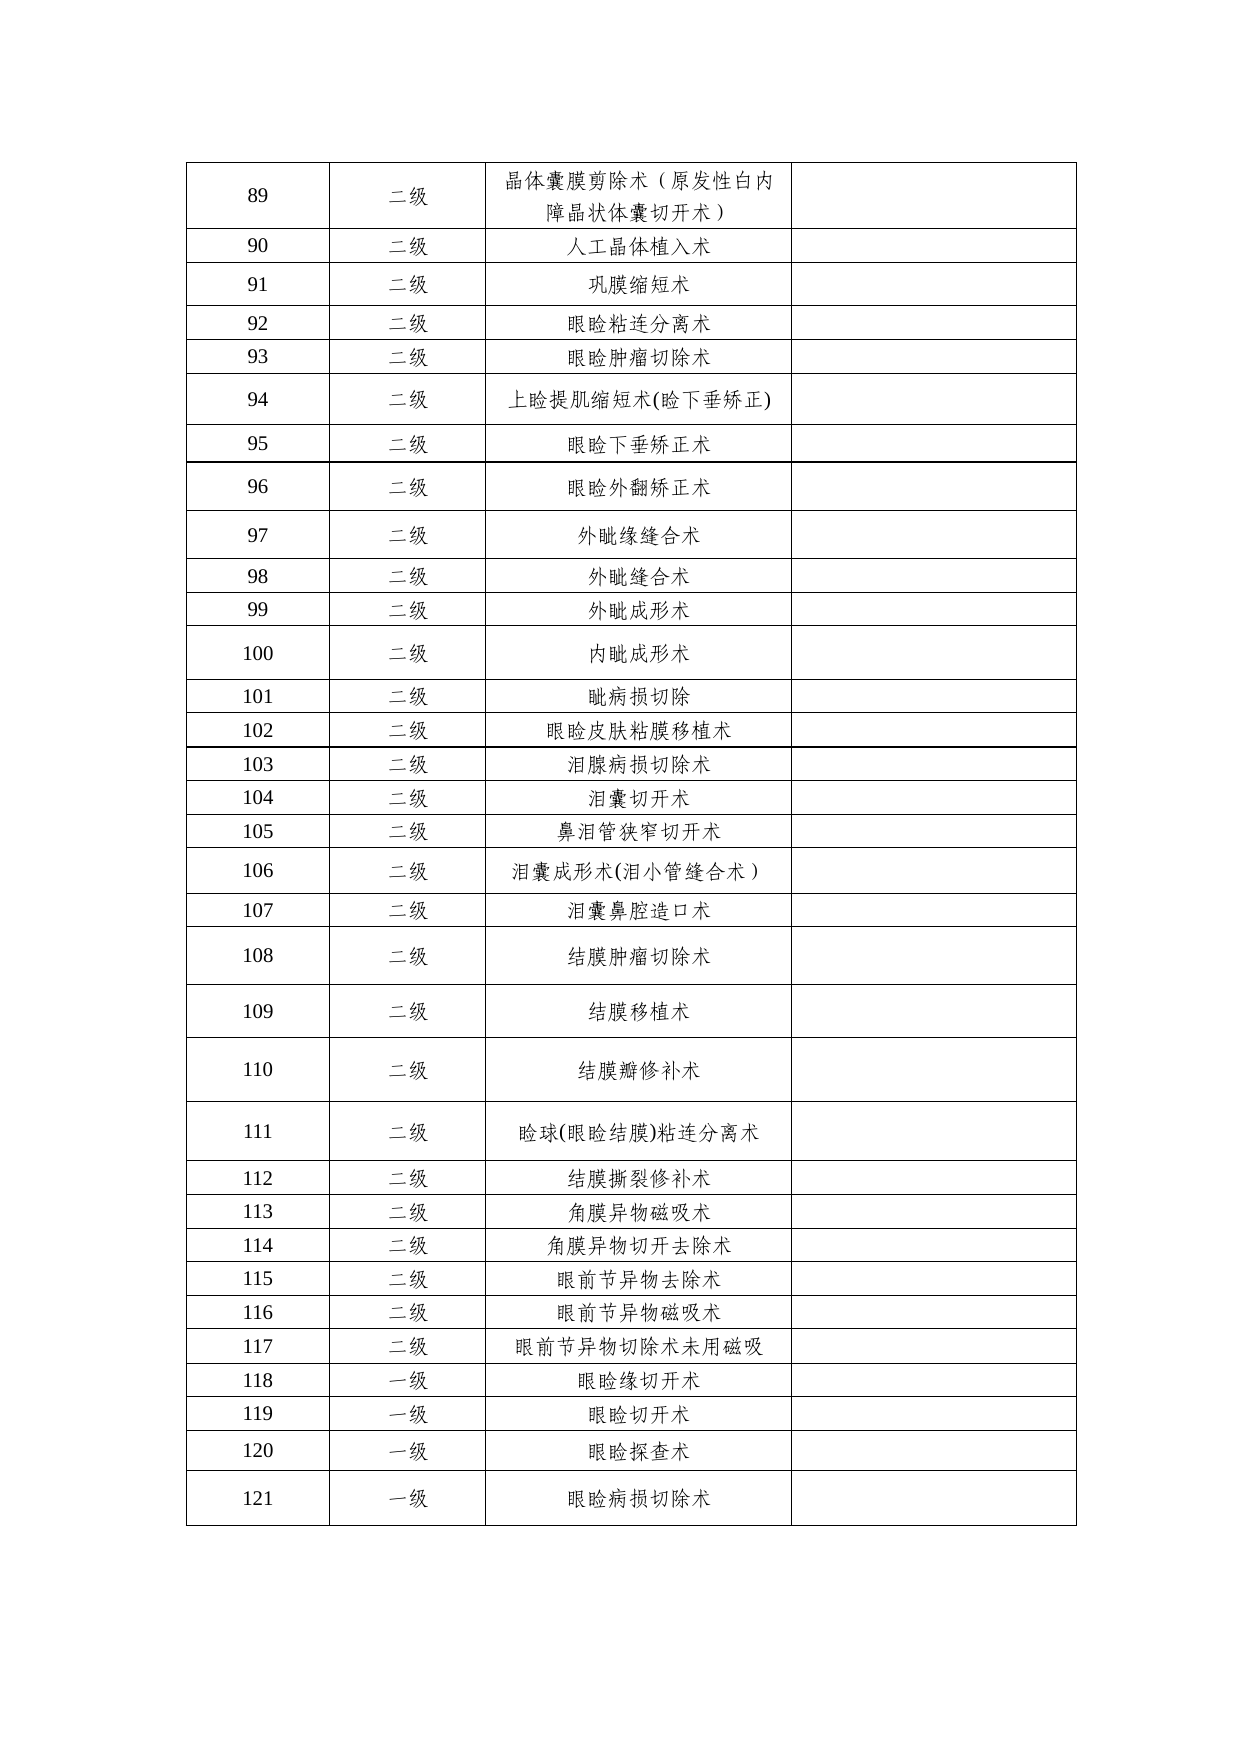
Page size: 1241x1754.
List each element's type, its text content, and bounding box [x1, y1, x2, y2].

table_cell [792, 1296, 1076, 1328]
table_cell 一级 [330, 1364, 485, 1396]
table_cell 二级 [330, 680, 485, 712]
table_cell 114 [187, 1229, 329, 1261]
table_cell 二级 [330, 1229, 485, 1261]
table_cell [792, 748, 1076, 780]
table_cell [792, 229, 1076, 262]
table_cell 116 [187, 1296, 329, 1328]
table_cell 鼻泪管狭窄切开术 [486, 815, 791, 847]
table_cell 二级 [330, 1262, 485, 1294]
table_cell 103 [187, 748, 329, 780]
table_cell 102 [187, 713, 329, 746]
table_cell 112 [187, 1161, 329, 1194]
table_cell [792, 425, 1076, 461]
table_cell [792, 1102, 1076, 1160]
table_cell 内眦成形术 [486, 626, 791, 678]
table_cell 二级 [330, 511, 485, 558]
table_cell 眼睑病损切除术 [486, 1471, 791, 1525]
table_cell 角膜异物磁吸术 [486, 1195, 791, 1227]
table_cell 92 [187, 306, 329, 339]
table_cell 95 [187, 425, 329, 461]
table_cell [792, 781, 1076, 813]
table_cell 结膜撕裂修补术 [486, 1161, 791, 1194]
table_cell 二级 [330, 1296, 485, 1328]
table_cell 93 [187, 340, 329, 372]
table_cell 二级 [330, 1102, 485, 1160]
table_cell 119 [187, 1397, 329, 1429]
table_cell [792, 593, 1076, 625]
table_cell [792, 374, 1076, 424]
table_cell 人工晶体植入术 [486, 229, 791, 262]
table_cell 二级 [330, 306, 485, 339]
table_cell [792, 1329, 1076, 1362]
table_cell 二级 [330, 781, 485, 813]
table_cell 二级 [330, 927, 485, 984]
table_cell 二级 [330, 626, 485, 678]
table_cell 眼前节异物磁吸术 [486, 1296, 791, 1328]
table_cell 99 [187, 593, 329, 625]
table_cell 眼睑探查术 [486, 1431, 791, 1470]
table_cell [792, 680, 1076, 712]
table_cell 泪腺病损切除术 [486, 748, 791, 780]
table_cell 眼睑外翻矫正术 [486, 463, 791, 510]
table_cell 98 [187, 559, 329, 592]
table_cell [792, 1229, 1076, 1261]
table_cell 二级 [330, 815, 485, 847]
table_cell 二级 [330, 848, 485, 892]
table_cell 角膜异物切开去除术 [486, 1229, 791, 1261]
table_cell [792, 894, 1076, 926]
table_cell 二级 [330, 593, 485, 625]
table_cell 眼睑皮肤粘膜移植术 [486, 713, 791, 746]
table_cell 结膜移植术 [486, 985, 791, 1037]
table_cell 结膜瓣修补术 [486, 1038, 791, 1101]
table_cell 二级 [330, 559, 485, 592]
table_cell 94 [187, 374, 329, 424]
table_cell 外眦成形术 [486, 593, 791, 625]
table_cell 眼睑粘连分离术 [486, 306, 791, 339]
table_cell 一级 [330, 1471, 485, 1525]
table_cell 二级 [330, 263, 485, 305]
table_cell 96 [187, 463, 329, 510]
table_cell 二级 [330, 1329, 485, 1362]
table_cell 二级 [330, 1161, 485, 1194]
table_cell 二级 [330, 894, 485, 926]
table_cell 二级 [330, 425, 485, 461]
table_cell [792, 1397, 1076, 1429]
table_cell 100 [187, 626, 329, 678]
table_cell 二级 [330, 1195, 485, 1227]
table_cell 二级 [330, 463, 485, 510]
table_cell 105 [187, 815, 329, 847]
table_cell 眼睑切开术 [486, 1397, 791, 1429]
table_cell 113 [187, 1195, 329, 1227]
table_cell 二级 [330, 163, 485, 228]
table_cell 巩膜缩短术 [486, 263, 791, 305]
table_cell [792, 1471, 1076, 1525]
table_cell 眼睑肿瘤切除术 [486, 340, 791, 372]
table_cell 泪囊成形术(泪小管缝合术） [486, 848, 791, 892]
table_cell [792, 713, 1076, 746]
table_cell 109 [187, 985, 329, 1037]
table_cell [792, 1364, 1076, 1396]
table_cell [792, 1431, 1076, 1470]
table_cell 二级 [330, 340, 485, 372]
table_cell 110 [187, 1038, 329, 1101]
table_cell [792, 626, 1076, 678]
table_cell 晶体囊膜剪除术（原发性白内障晶状体囊切开术） [486, 163, 791, 228]
table_cell 89 [187, 163, 329, 228]
table_cell 外眦缘缝合术 [486, 511, 791, 558]
table_cell 二级 [330, 374, 485, 424]
table_cell 120 [187, 1431, 329, 1470]
table_cell 结膜肿瘤切除术 [486, 927, 791, 984]
table_cell [792, 1038, 1076, 1101]
table_cell 一级 [330, 1397, 485, 1429]
table_cell 97 [187, 511, 329, 558]
table_cell [792, 927, 1076, 984]
table_cell 泪囊鼻腔造口术 [486, 894, 791, 926]
table_cell 二级 [330, 1038, 485, 1101]
table_cell 二级 [330, 229, 485, 262]
table_cell 91 [187, 263, 329, 305]
table_cell [792, 815, 1076, 847]
table_cell 泪囊切开术 [486, 781, 791, 813]
table_cell 111 [187, 1102, 329, 1160]
table_cell 121 [187, 1471, 329, 1525]
table_cell [792, 1195, 1076, 1227]
table_cell 眼睑缘切开术 [486, 1364, 791, 1396]
table_cell [792, 163, 1076, 228]
table_cell 101 [187, 680, 329, 712]
table_cell 眼前节异物去除术 [486, 1262, 791, 1294]
table_cell 118 [187, 1364, 329, 1396]
table_cell 眼睑下垂矫正术 [486, 425, 791, 461]
table_cell 眦病损切除 [486, 680, 791, 712]
table_cell 上睑提肌缩短术(睑下垂矫正) [486, 374, 791, 424]
table_cell [792, 985, 1076, 1037]
table_cell 二级 [330, 985, 485, 1037]
table_cell [792, 559, 1076, 592]
table_cell 117 [187, 1329, 329, 1362]
table_cell [792, 1161, 1076, 1194]
table_cell 104 [187, 781, 329, 813]
table_cell [792, 263, 1076, 305]
table_cell 二级 [330, 713, 485, 746]
table_cell [792, 340, 1076, 372]
table_cell [792, 848, 1076, 892]
table_cell 90 [187, 229, 329, 262]
table_cell 外眦缝合术 [486, 559, 791, 592]
table_cell 二级 [330, 748, 485, 780]
table_cell [792, 463, 1076, 510]
table_cell [792, 511, 1076, 558]
table_cell [792, 306, 1076, 339]
table_cell 睑球(眼睑结膜)粘连分离术 [486, 1102, 791, 1160]
table_cell [792, 1262, 1076, 1294]
table_cell 115 [187, 1262, 329, 1294]
table_cell 一级 [330, 1431, 485, 1470]
table_cell 107 [187, 894, 329, 926]
table_cell 106 [187, 848, 329, 892]
table_cell 108 [187, 927, 329, 984]
table_cell 眼前节异物切除术未用磁吸 [486, 1329, 791, 1362]
